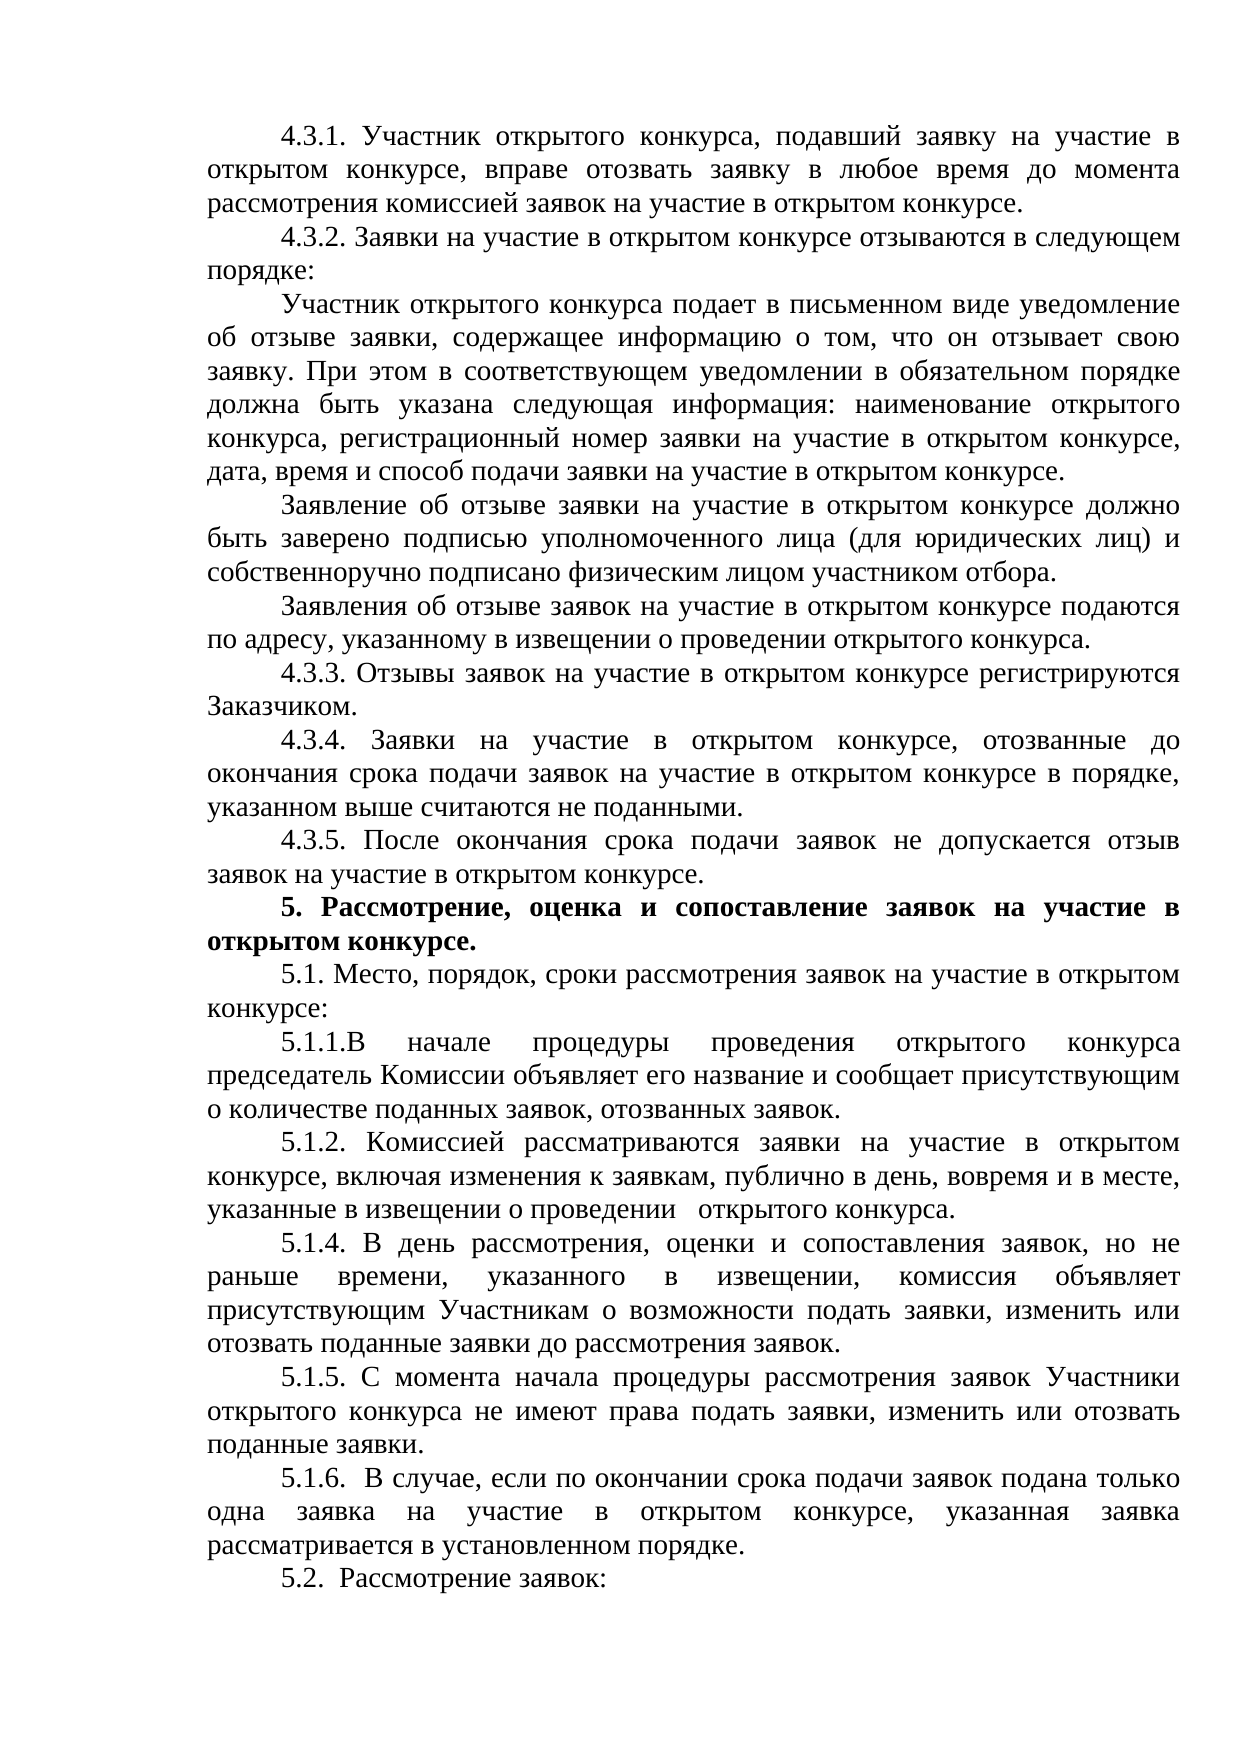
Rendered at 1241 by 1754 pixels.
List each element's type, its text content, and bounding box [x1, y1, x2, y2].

text Участник открытого конкурса подает в письменном виде уведомление об отзыве заявки, содержащее информацию о том, что он отзывает свою заявку. При этом в соответствующем уведомлении в обязательном порядке должна быть указана следующая информация: наименование открытого конкурса, регистрационный номер заявки на участие в открытом конкурсе, дата, время и способ подачи заявки на участие в открытом конкурсе. [207, 286, 1181, 487]
text 5.1.6. В случае, если по окончании срока подачи заявок подана только одна заявка на участие в открытом конкурсе, указанная заявка рассматривается в установленном порядке. [207, 1460, 1181, 1560]
text 4.3.2. Заявки на участие в открытом конкурсе отзываются в следующем порядке: [207, 219, 1181, 286]
text 5.1.5. С момента начала процедуры рассмотрения заявок Участники открытого конкурса не имеют права подать заявки, изменить или отозвать поданные заявки. [207, 1359, 1181, 1460]
text Заявления об отзыве заявок на участие в открытом конкурсе подаются по адресу, указанному в извещении о проведении открытого конкурса. [207, 588, 1181, 655]
text 4.3.3. Отзывы заявок на участие в открытом конкурсе регистрируются Заказчиком. [207, 655, 1181, 722]
text 4.3.4. Заявки на участие в открытом конкурсе, отозванные до окончания срока подачи заявок на участие в открытом конкурсе в порядке, указанном выше считаются не поданными. [207, 722, 1181, 822]
text 5. Рассмотрение, оценка и сопоставление заявок на участие в открытом конкурсе. [207, 889, 1181, 957]
text 4.3.5. После окончания срока подачи заявок не допускается отзыв заявок на участие в открытом конкурсе. [207, 822, 1181, 889]
text 5.1. Место, порядок, сроки рассмотрения заявок на участие в открытом конкурсе: [207, 957, 1181, 1024]
text 5.1.2. Комиссией рассматриваются заявки на участие в открытом конкурсе, включая изменения к заявкам, публично в день, вовремя и в месте, указанные в извещении о проведении открытого конкурса. [207, 1124, 1181, 1225]
text 5.1.4. В день рассмотрения, оценки и сопоставления заявок, но не раньше времени, указанного в извещении, комиссия объявляет присутствующим Участникам о возможности подать заявки, изменить или отозвать поданные заявки до рассмотрения заявок. [207, 1225, 1181, 1359]
text 4.3.1. Участник открытого конкурса, подавший заявку на участие в открытом конкурсе, вправе отозвать заявку в любое время до момента рассмотрения комиссией заявок на участие в открытом конкурсе. [207, 118, 1181, 219]
text 5.2. Рассмотрение заявок: [207, 1560, 1181, 1594]
text 5.1.1.В начале процедуры проведения открытого конкурса председатель Комиссии объявляет его название и сообщает присутствующим о количестве поданных заявок, отозванных заявок. [207, 1024, 1181, 1124]
text Заявление об отзыве заявки на участие в открытом конкурсе должно быть заверено подписью уполномоченного лица (для юридических лиц) и собственноручно подписано физическим лицом участником отбора. [207, 487, 1181, 588]
